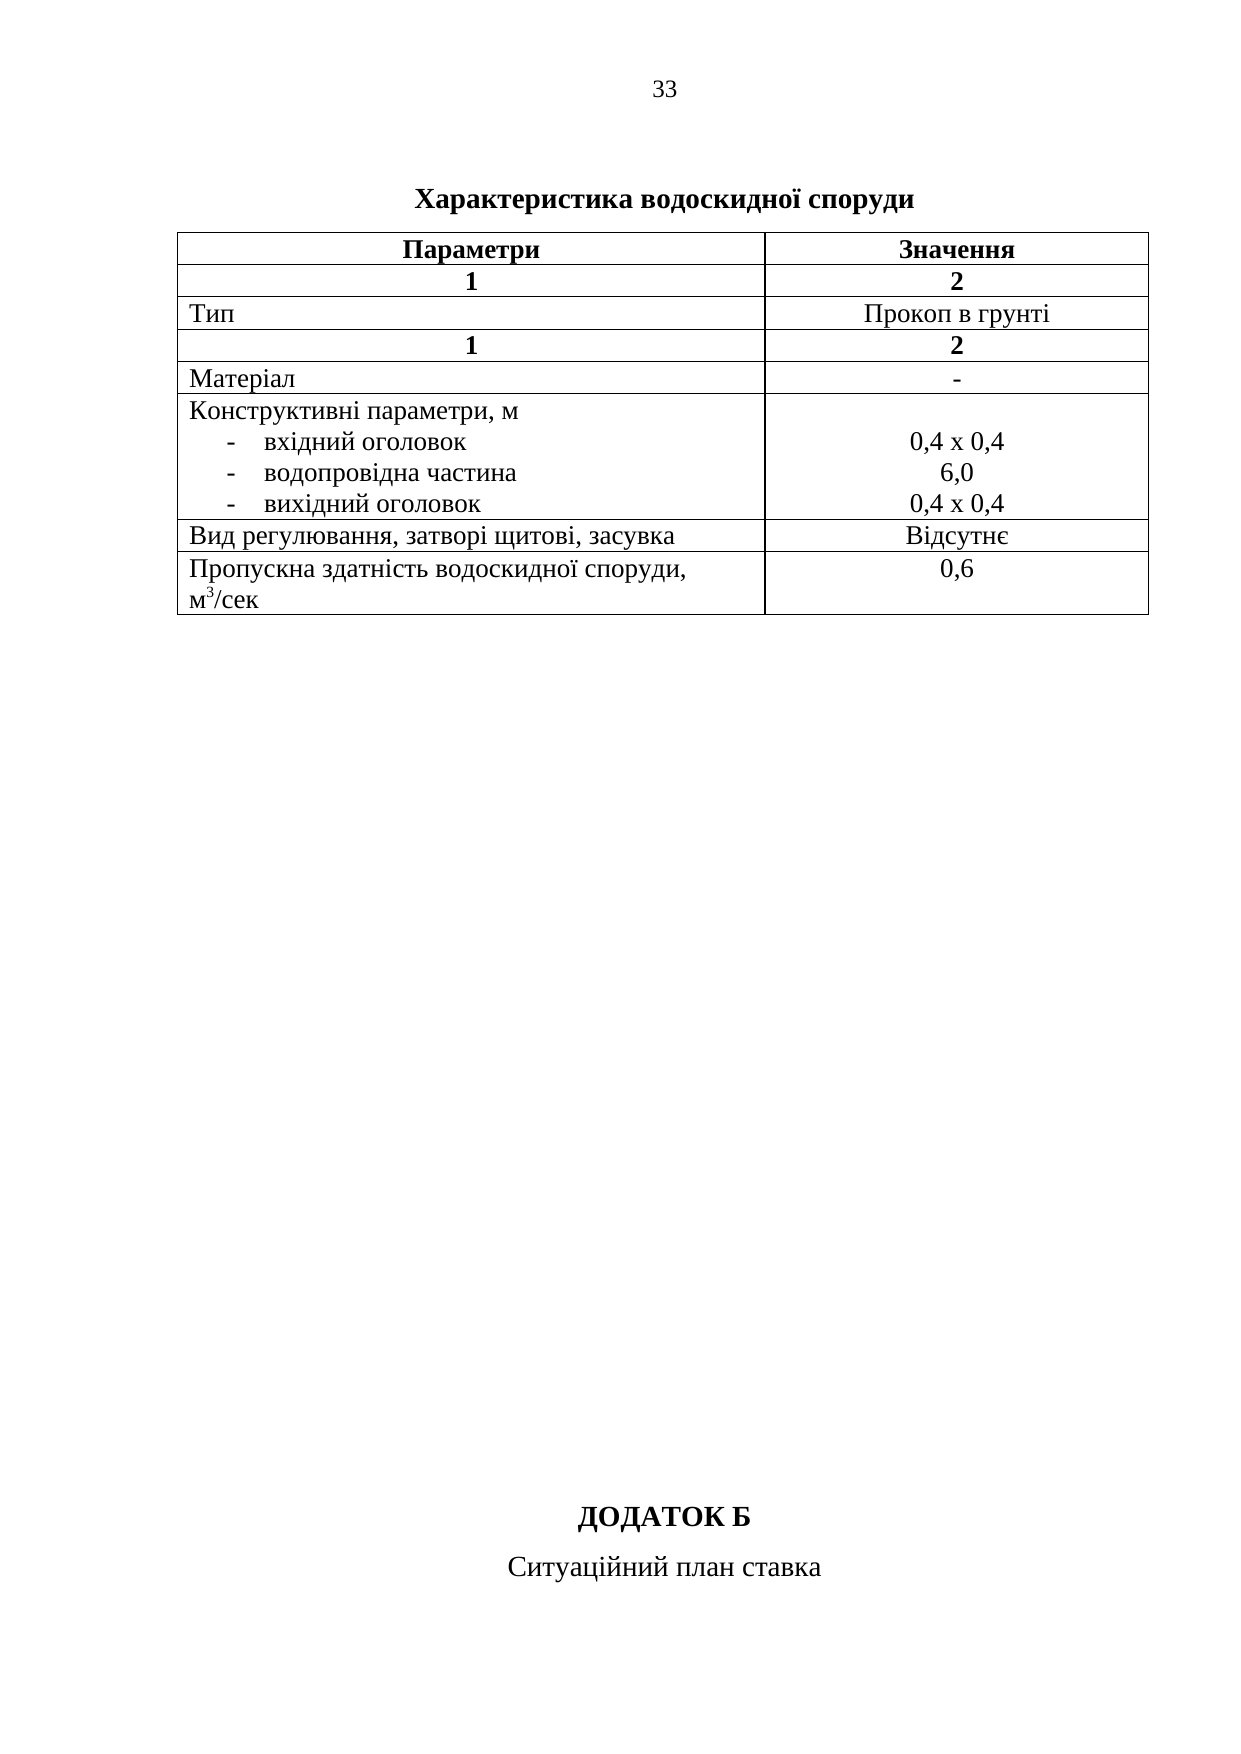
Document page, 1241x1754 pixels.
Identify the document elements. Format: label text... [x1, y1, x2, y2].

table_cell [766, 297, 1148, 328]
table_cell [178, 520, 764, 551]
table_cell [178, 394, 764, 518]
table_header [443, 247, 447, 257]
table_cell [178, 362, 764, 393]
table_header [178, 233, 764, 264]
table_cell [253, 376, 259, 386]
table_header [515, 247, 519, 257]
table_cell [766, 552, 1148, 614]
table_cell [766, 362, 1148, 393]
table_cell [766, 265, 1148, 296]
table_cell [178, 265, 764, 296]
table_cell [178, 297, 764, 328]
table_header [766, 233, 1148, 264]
text Ситуаційний план ставка [177, 1549, 1152, 1583]
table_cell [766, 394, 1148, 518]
text Характеристика водоскидної споруди [177, 182, 1152, 215]
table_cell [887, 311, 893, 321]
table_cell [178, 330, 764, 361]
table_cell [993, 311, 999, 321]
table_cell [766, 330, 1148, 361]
text ДОДАТОК Б [177, 1499, 1152, 1533]
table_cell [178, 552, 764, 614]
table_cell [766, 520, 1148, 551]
